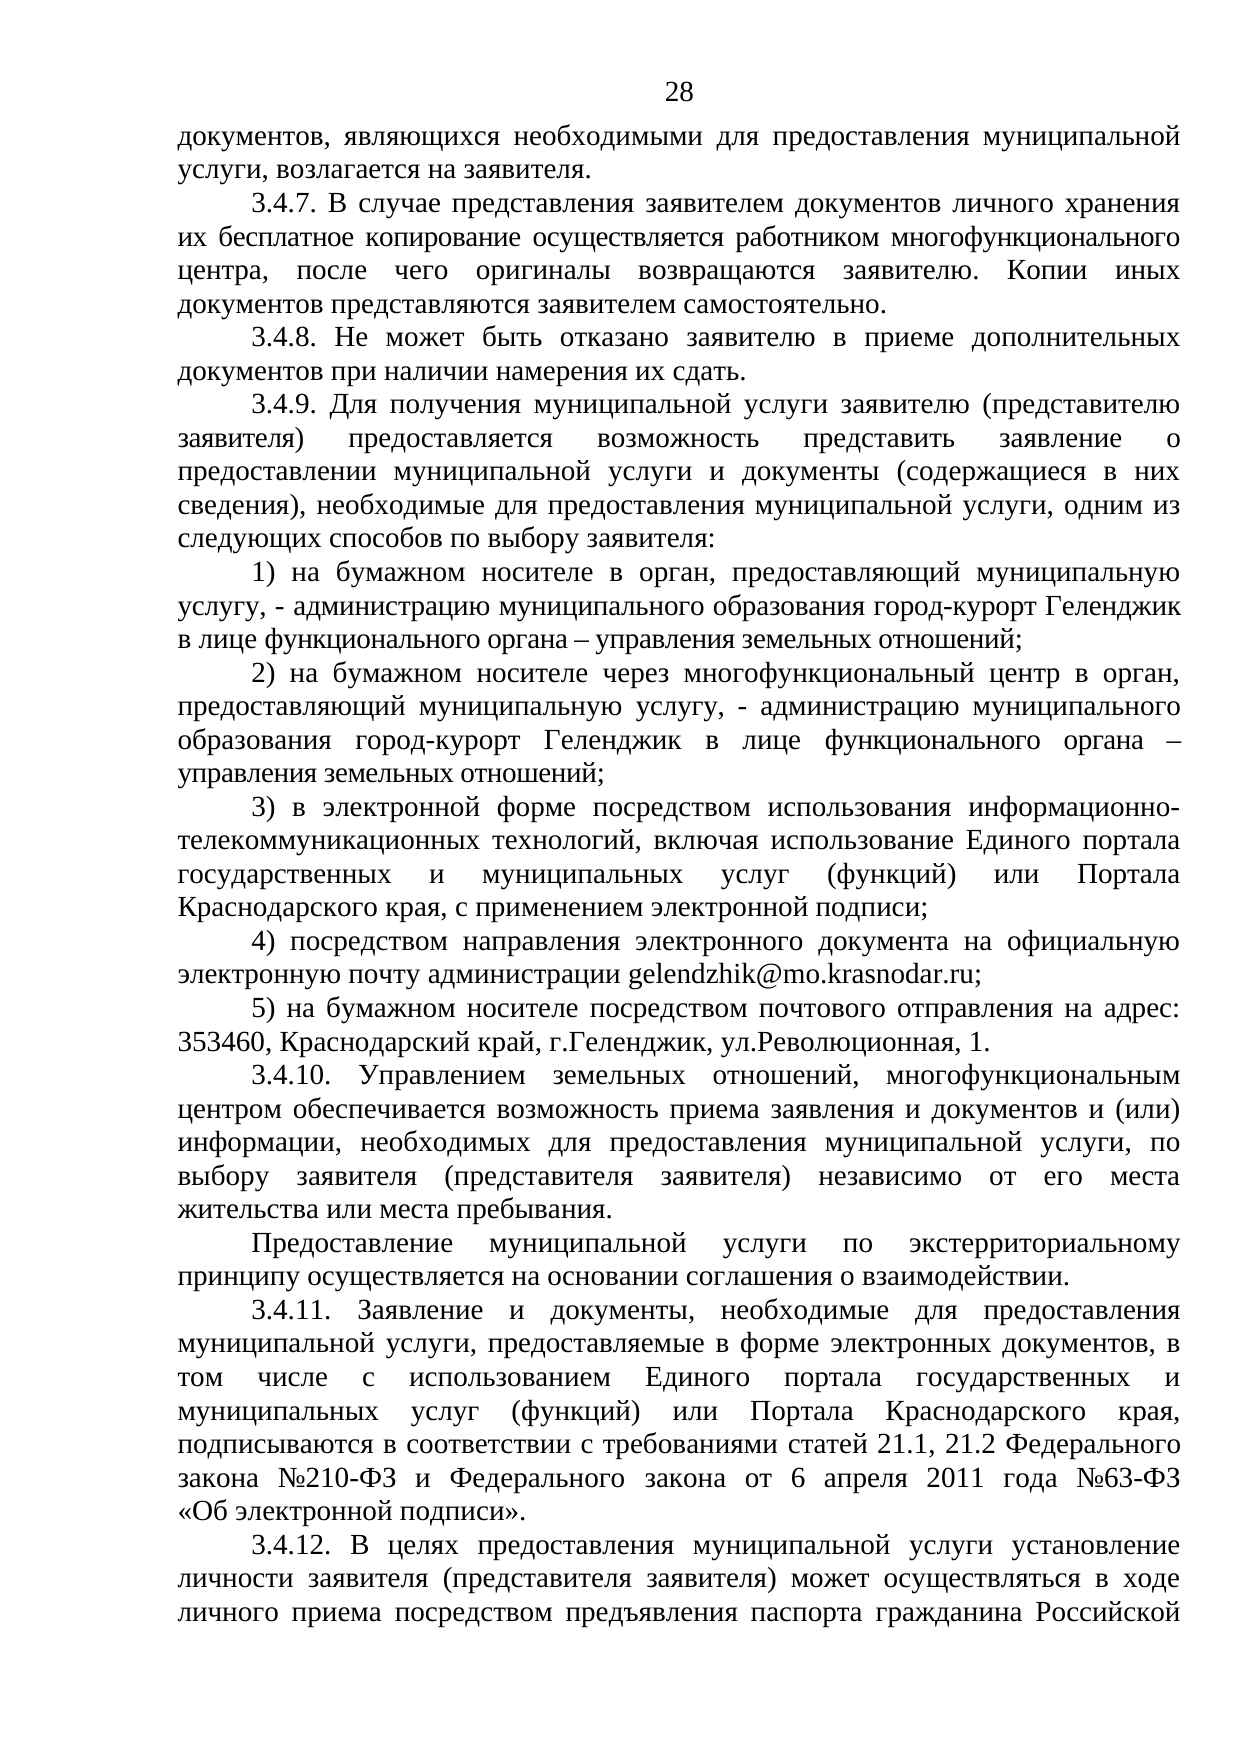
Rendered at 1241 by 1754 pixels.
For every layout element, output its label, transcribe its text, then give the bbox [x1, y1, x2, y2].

text Предоставление муниципальной услуги по экстерриториальному принципу осуществляется на основании соглашения о взаимодействии. [177, 1225, 1181, 1292]
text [177, 1527, 1181, 1627]
text 3.4.9. Для получения муниципальной услуги заявителю (представителю заявителя) предоставляется возможность представить заявление о предоставлении муниципальной услуги и документы (содержащиеся в них сведения), необходимые для предоставления муниципальной услуги, одним из следующих способов по выбору заявителя: [177, 386, 1181, 554]
text 3.4.10. Управлением земельных отношений, многофункциональным центром обеспечивается возможность приема заявления и документов и (или) информации, необходимых для предоставления муниципальной услуги, по выбору заявителя (представителя заявителя) независимо от его места жительства или места пребывания. [177, 1057, 1181, 1225]
text 5) на бумажном носителе посредством почтового отправления на адрес: 353460, Краснодарский край, г.Геленджик, ул.Революционная, 1. [177, 990, 1181, 1057]
text 3.4.8. Не может быть отказано заявителю в приеме дополнительных документов при наличии намерения их сдать. [177, 319, 1181, 386]
text 3) в электронной форме посредством использования информационно-телекоммуникационных технологий, включая использование Единого портала государственных и муниципальных услуг (функций) или Портала Краснодарского края, с применением электронной подписи; [177, 789, 1181, 923]
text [177, 118, 1181, 185]
text 1) на бумажном носителе в орган, предоставляющий муниципальную услугу, - администрацию муниципального образования город-курорт Геленджик в лице функционального органа – управления земельных отношений; [177, 554, 1181, 655]
text 3.4.11. Заявление и документы, необходимые для предоставления муниципальной услуги, предоставляемые в форме электронных документов, в том числе с использованием Единого портала государственных и муниципальных услуг (функций) или Портала Краснодарского края, подписываются в соответствии с требованиями статей 21.1, 21.2 Федерального закона №210-ФЗ и Федерального закона от 6 апреля 2011 года №63-ФЗ «Об электронной подписи». [177, 1292, 1181, 1527]
text 4) посредством направления электронного документа на официальную электронную почту администрации gelendzhik@mo.krasnodar.ru; [177, 923, 1181, 990]
text 3.4.7. В случае представления заявителем документов личного хранения их бесплатное копирование осуществляется работником многофункционального центра, после чего оригиналы возвращаются заявителю. Копии иных документов представляются заявителем самостоятельно. [177, 185, 1181, 319]
text 2) на бумажном носителе через многофункциональный центр в орган, предоставляющий муниципальную услугу, - администрацию муниципального образования город-курорт Геленджик в лице функционального органа – управления земельных отношений; [177, 655, 1181, 789]
